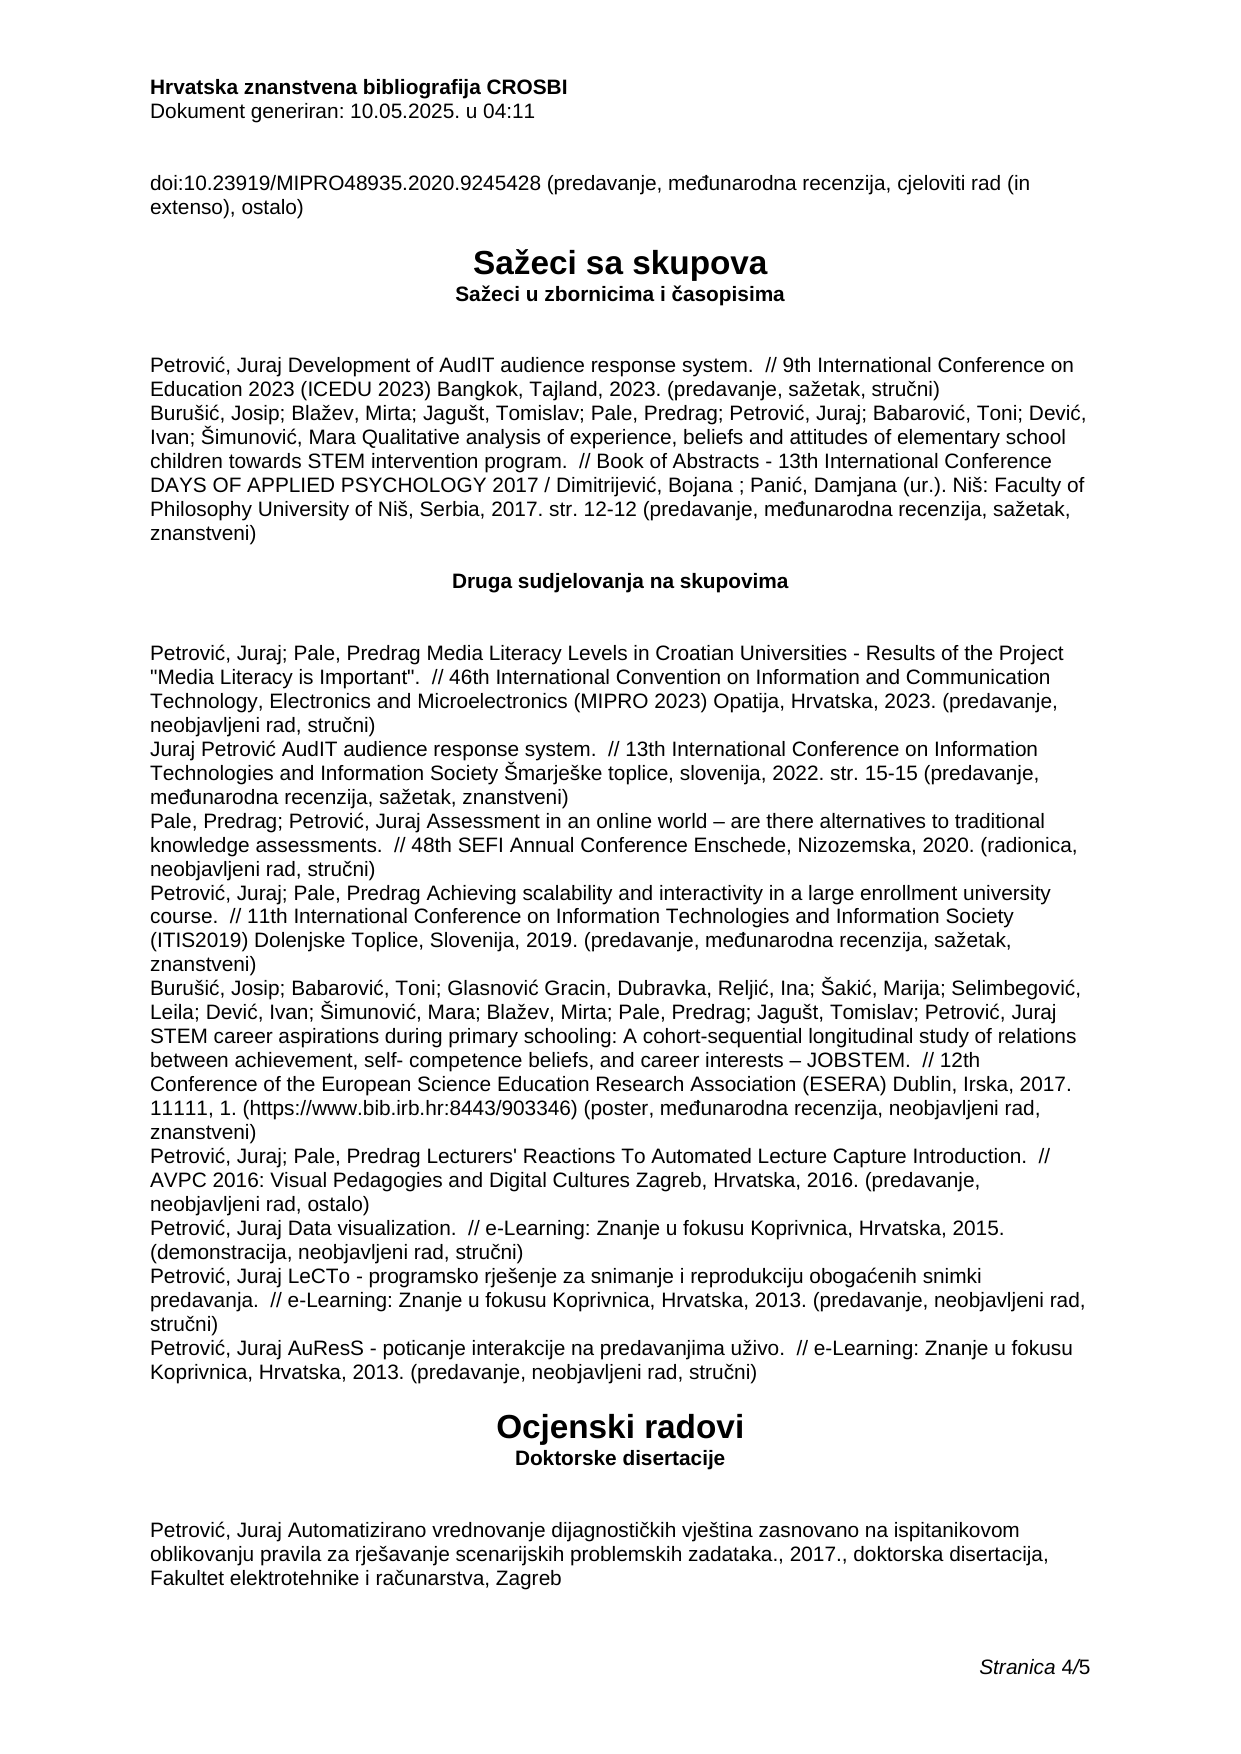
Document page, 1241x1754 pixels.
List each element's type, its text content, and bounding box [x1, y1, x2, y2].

text Petrović, Juraj; Pale, Predrag [150, 641, 1090, 737]
subtitle Druga sudjelovanja na skupovima [150, 569, 1090, 593]
text Petrović, Juraj; Pale, Predrag [150, 880, 1090, 976]
text Petrović, Juraj [150, 1264, 1090, 1336]
text Pale, Predrag; Petrović, Juraj [150, 808, 1090, 880]
text Juraj Petrović [150, 737, 1090, 808]
subtitle Sažeci sa skupova [150, 243, 1090, 281]
text Petrović, Juraj [150, 1336, 1090, 1383]
text Petrović, Juraj [150, 1518, 1090, 1589]
text Petrović, Juraj [150, 353, 1090, 401]
text Burušić, Josip; Blažev, Mirta; Jagušt, Tomislav; Pale, Predrag; Petrović, Juraj; Babarović, Toni; Dević, Ivan; Šimunović, Mara [150, 401, 1090, 545]
subtitle Sažeci u zbornicima i časopisima [150, 281, 1090, 305]
text Burušić, Josip; Babarović, Toni; Glasnović Gracin, Dubravka, Reljić, Ina; Šakić, Marija; Selimbegović, Leila; Dević, Ivan; Šimunović, Mara; Blažev, Mirta; Pale, Predrag; Jagušt, Tomislav; Petrović, Juraj [150, 976, 1090, 1144]
text Petrović, Juraj [150, 1216, 1090, 1264]
subtitle Doktorske disertacije [150, 1446, 1090, 1470]
subtitle Ocjenski radovi [150, 1407, 1090, 1446]
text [150, 171, 1090, 219]
text Petrović, Juraj; Pale, Predrag [150, 1144, 1090, 1216]
